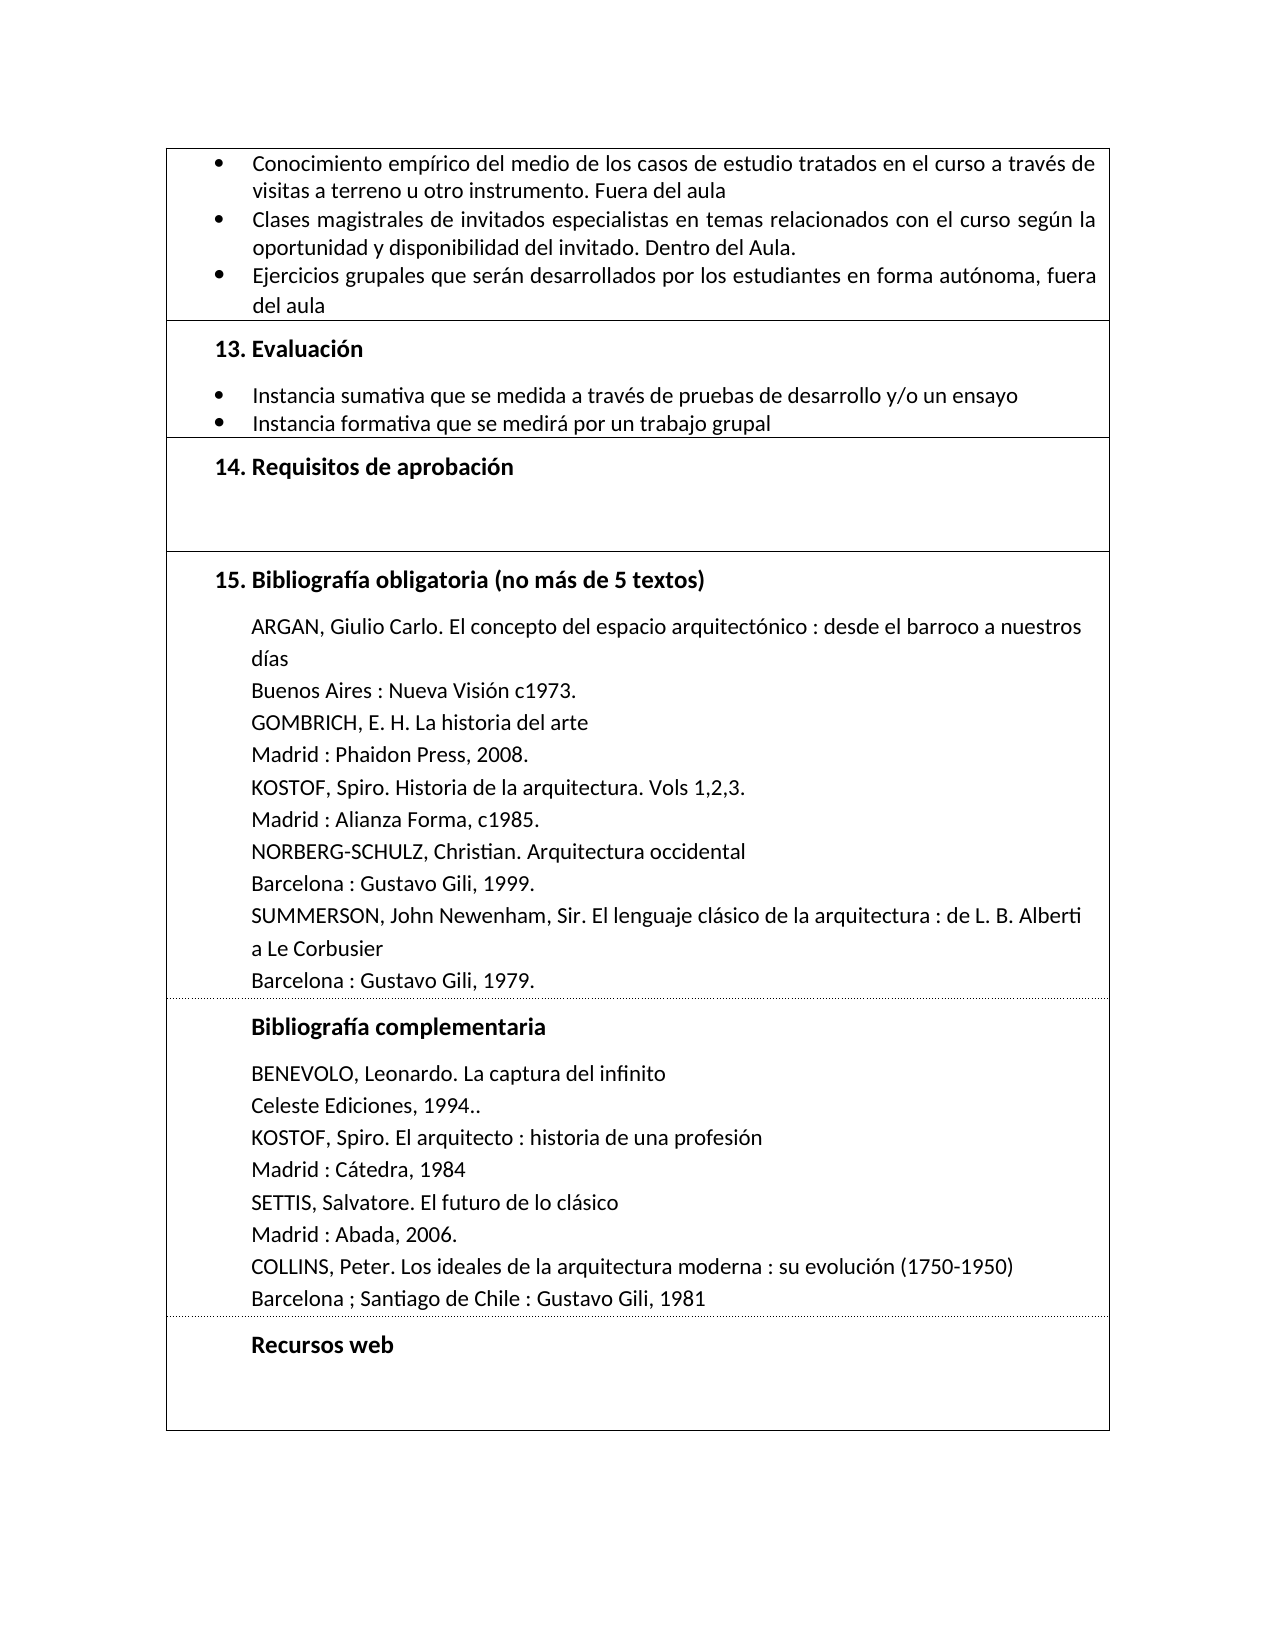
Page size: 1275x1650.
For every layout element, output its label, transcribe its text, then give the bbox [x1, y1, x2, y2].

table_cell Bibliografía obligatoria (no más de 5 textos) ARGAN, Giulio Carlo. El concepto del espacio arquitectónico : desde el barroco a nuestros días Buenos Aires : Nueva Visión c1973. GOMBRICH, E. H. La historia del arte Madrid : Phaidon Press, 2008. KOSTOF, Spiro. Historia de la arquitectura. Vols 1,2,3. Madrid : Alianza Forma, c1985. NORBERG-SCHULZ, Christian. Arquitectura occidental Barcelona : Gustavo Gili, 1999. SUMMERSON, John Newenham, Sir. El lenguaje clásico de la arquitectura : de L. B. Alberti a Le Corbusier Barcelona : Gustavo Gili, 1979. [167, 552, 1109, 998]
table_cell Requisitos de aprobación [167, 438, 1109, 551]
table_cell Bibliografía complementaria BENEVOLO, Leonardo. La captura del infinito Celeste Ediciones, 1994.. KOSTOF, Spiro. El arquitecto : historia de una profesión Madrid : Cátedra, 1984 SETTIS, Salvatore. El futuro de lo clásico Madrid : Abada, 2006. COLLINS, Peter. Los ideales de la arquitectura moderna : su evolución (1750-1950) Barcelona ; Santiago de Chile : Gustavo Gili, 1981 [167, 998, 1109, 1316]
table_cell Evaluación Instancia sumativa que se medida a través de pruebas de desarrollo y/o un ensayo Instancia formativa que se medirá por un trabajo grupal [167, 321, 1109, 437]
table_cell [167, 149, 1109, 320]
table_cell Recursos web [167, 1316, 1109, 1430]
